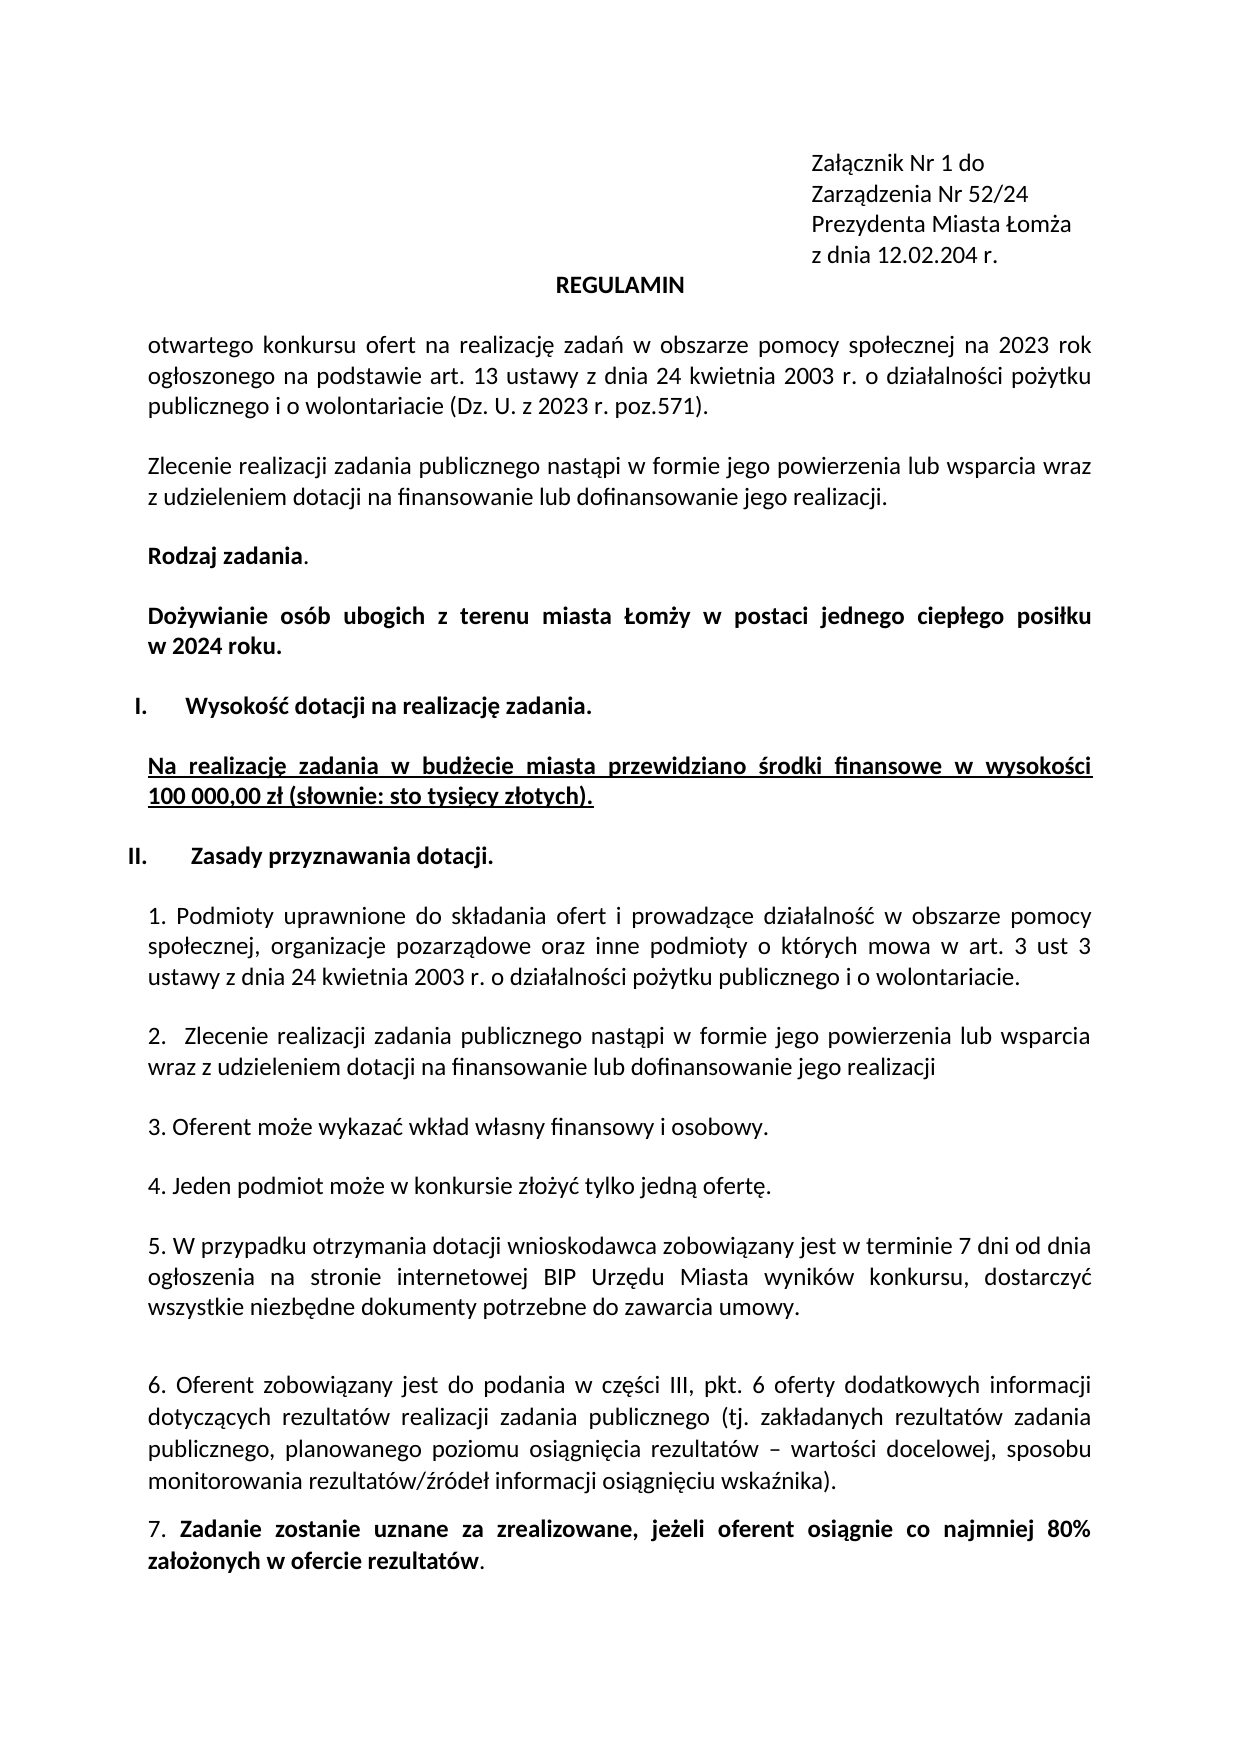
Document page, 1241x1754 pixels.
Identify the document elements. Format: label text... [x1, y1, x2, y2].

text Na realizację zadania w budżecie miasta przewidziano środki finansowe w wysokości 100 000,00 zł (słownie: sto tysięcy złotych). [148, 778, 1093, 811]
text 2. Zlecenie realizacji zadania publicznego nastąpi w formie jego powierzenia lub wsparcia wraz z udzieleniem dotacji na finansowanie lub dofinansowanie jego realizacji [148, 1021, 1093, 1082]
text Rodzaj zadania. [148, 540, 1093, 571]
text z dnia 12.02.204 r. [738, 239, 1093, 270]
text 6. Oferent zobowiązany jest do podania w części III, pkt. 6 oferty dodatkowych informacji dotyczących rezultatów realizacji zadania publicznego (tj. zakładanych rezultatów zadania publicznego, planowanego poziomu osiągnięcia rezultatów – wartości docelowej, sposobu monitorowania rezultatów/źródeł informacji osiągnięciu wskaźnika). [148, 1369, 1093, 1495]
text Prezydenta Miasta Łomża [811, 209, 1093, 239]
text Dożywianie osób ubogich z terenu miasta Łomży w postaci jednego ciepłego posiłku w 2024 roku. [148, 600, 1093, 661]
text REGULAMIN [148, 270, 1093, 300]
text 4. Jeden podmiot może w konkursie złożyć tylko jedną ofertę. [148, 1170, 1093, 1201]
text 7. Zadanie zostanie uznane za zrealizowane, jeżeli oferent osiągnie co najmniej 80% założonych w ofercie rezultatów. [148, 1513, 1093, 1576]
text Zlecenie realizacji zadania publicznego nastąpi w formie jego powierzenia lub wsparcia wraz z udzieleniem dotacji na finansowanie lub dofinansowanie jego realizacji. [148, 450, 1093, 511]
text 1. Podmioty uprawnione do składania ofert i prowadzące działalność w obszarze pomocy społecznej, organizacje pozarządowe oraz inne podmioty o których mowa w art. 3 ust 3 ustawy z dnia 24 kwietnia 2003 r. o działalności pożytku publicznego i o wolontariacie. [148, 900, 1093, 991]
text Zarządzenia Nr 52/24 [738, 178, 1093, 209]
list Zasady przyznawania dotacji. [148, 840, 1093, 871]
text 3. Oferent może wykazać wkład własny finansowy i osobowy. [148, 1111, 1093, 1141]
text Załącznik Nr 1 do [738, 148, 1093, 178]
list Wysokość dotacji na realizację zadania. [148, 690, 1093, 721]
text Na realizację zadania w budżecie miasta przewidziano środki finansowe w wysokości 100 000,00 zł (słownie: sto tysięcy złotych). [148, 750, 1093, 776]
text 5. W przypadku otrzymania dotacji wnioskodawca zobowiązany jest w terminie 7 dni od dnia ogłoszenia na stronie internetowej BIP Urzędu Miasta wyników konkursu, dostarczyć wszystkie niezbędne dokumenty potrzebne do zawarcia umowy. [148, 1230, 1093, 1322]
text otwartego konkursu ofert na realizację zadań w obszarze pomocy społecznej na 2023 rok ogłoszonego na podstawie art. 13 ustawy z dnia 24 kwietnia 2003 r. o działalności pożytku publicznego i o wolontariacie (Dz. U. z 2023 r. poz.571). [148, 329, 1093, 421]
